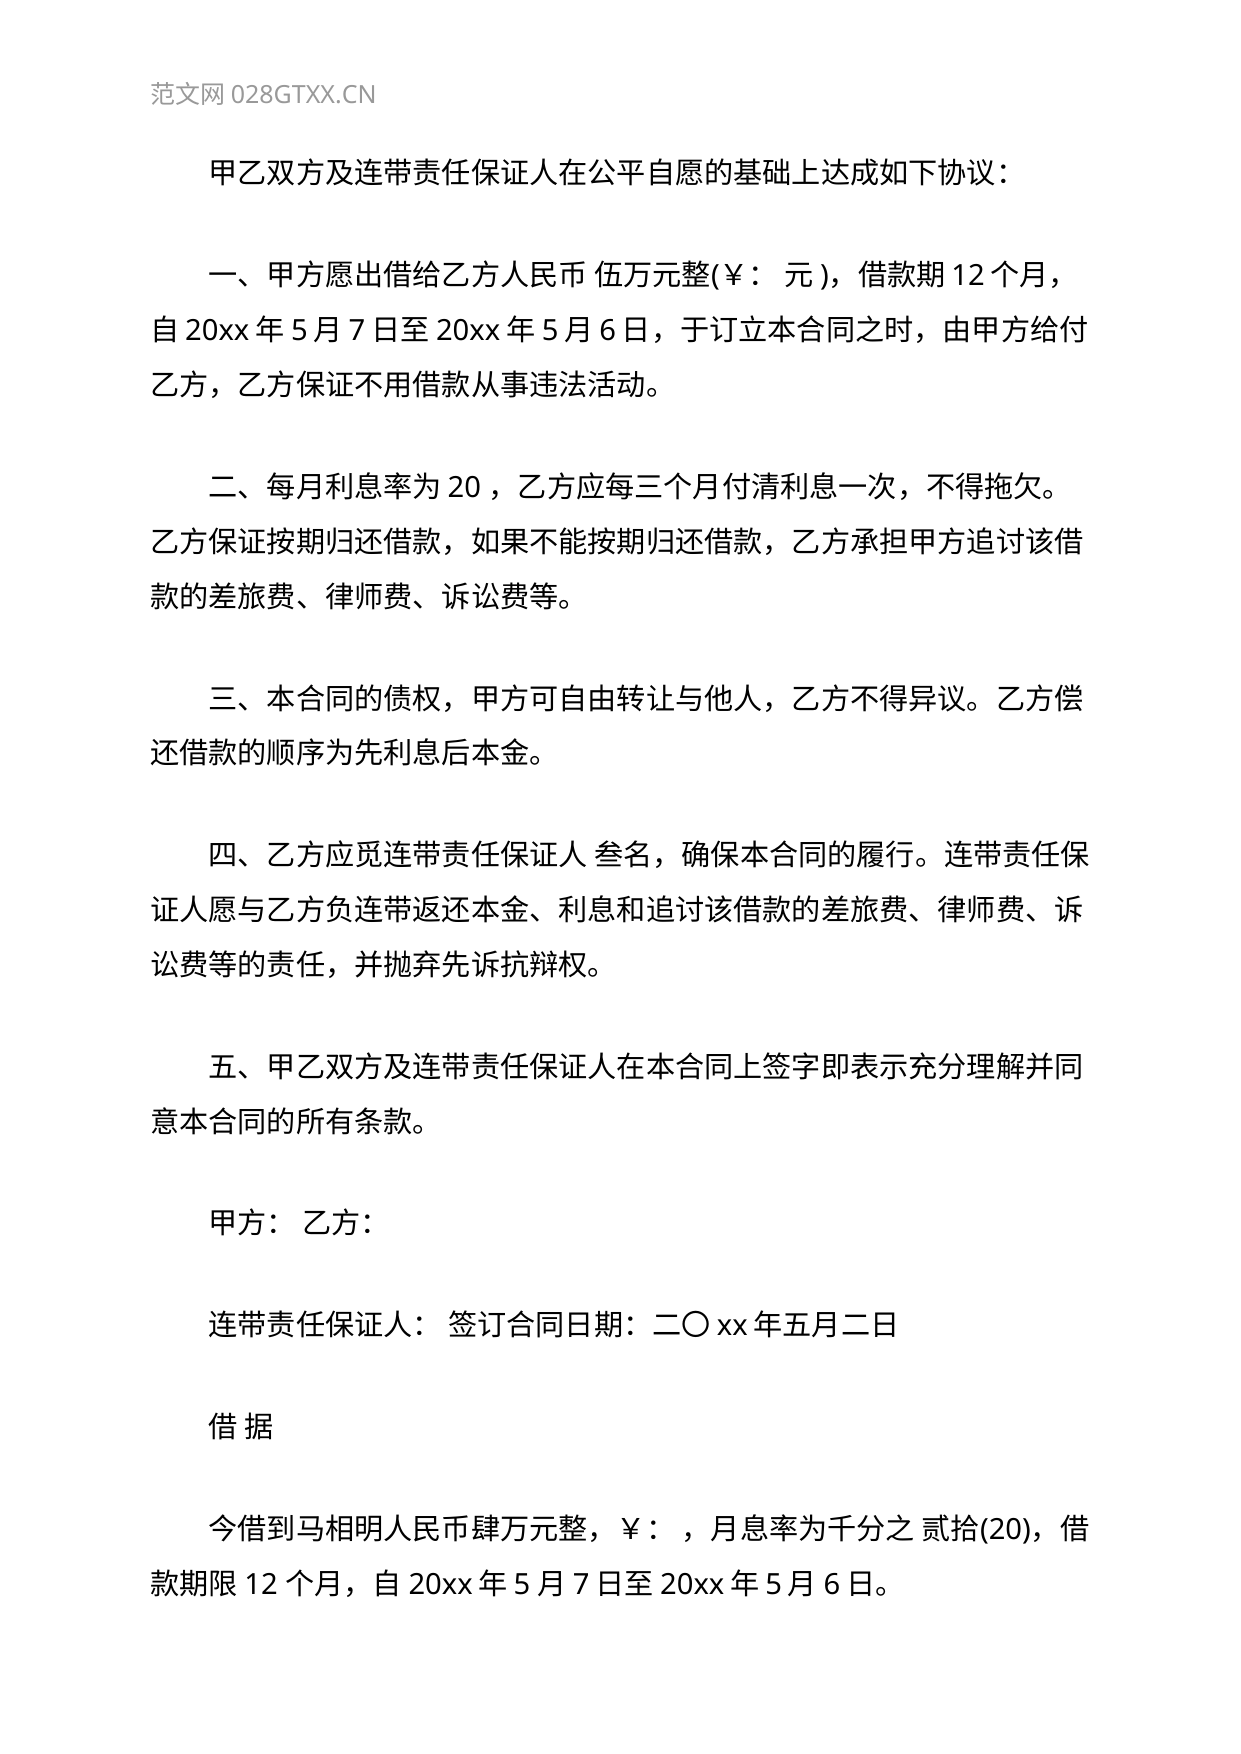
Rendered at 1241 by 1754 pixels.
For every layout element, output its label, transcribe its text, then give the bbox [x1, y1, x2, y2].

text 一、甲方愿出借给乙方人民币 伍万元整(￥： 元 )，借款期12个月，自20xx年 5月7日至 20xx年 5月6日，于订立本合同之时，由甲方给付乙方，乙方保证不用借款从事违法活动。 [150, 252, 1090, 404]
text 甲方： 乙方： [150, 1200, 1090, 1242]
text 借 据 [150, 1404, 1090, 1446]
text 五、甲乙双方及连带责任保证人在本合同上签字即表示充分理解并同意本合同的所有条款。 [150, 1043, 1090, 1141]
text 连带责任保证人： 签订合同日期：二〇xx年五月二日 [150, 1302, 1090, 1344]
text 今借到马相明人民币肆万元整，￥： ，月息率为千分之 贰拾(20)，借款期限 12 个月，自 20xx年5 月7日至 20xx年5月 6日。 [150, 1506, 1090, 1603]
text 三、本合同的债权，甲方可自由转让与他人，乙方不得异议。乙方偿还借款的顺序为先利息后本金。 [150, 675, 1090, 772]
text 四、乙方应觅连带责任保证人 叁名，确保本合同的履行。连带责任保证人愿与乙方负连带返还本金、利息和追讨该借款的差旅费、律师费、诉讼费等的责任，并抛弃先诉抗辩权。 [150, 832, 1090, 984]
text 二、每月利息率为20 ，乙方应每三个月付清利息一次，不得拖欠。乙方保证按期归还借款，如果不能按期归还借款，乙方承担甲方追讨该借款的差旅费、律师费、诉讼费等。 [150, 463, 1090, 616]
text 甲乙双方及连带责任保证人在公平自愿的基础上达成如下协议： [150, 150, 1090, 192]
